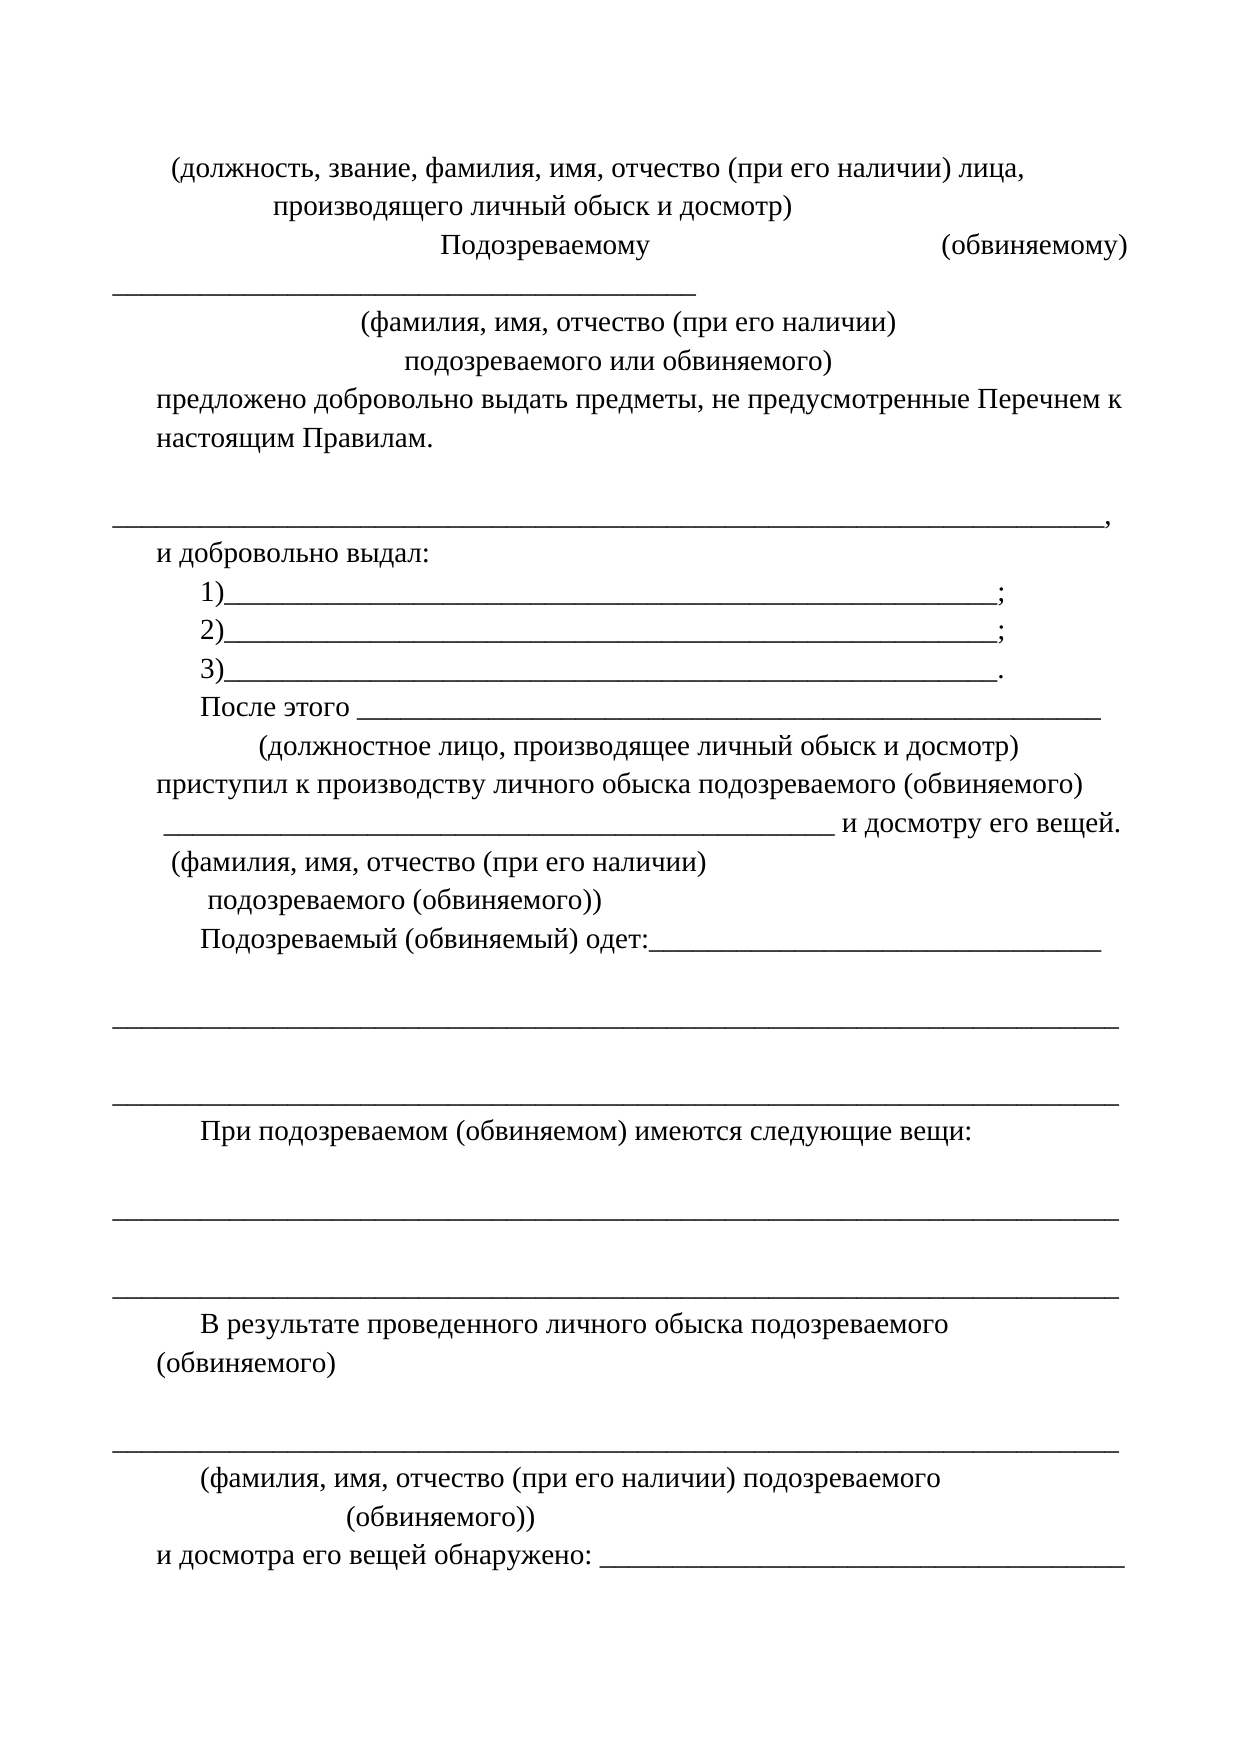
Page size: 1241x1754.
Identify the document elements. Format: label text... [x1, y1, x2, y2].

text производящего личный обыск и досмотр) [112, 188, 1128, 222]
text ______________________________________________ и досмотру его вещей. [112, 805, 1128, 839]
text (фамилия, имя, отчество (при его наличии) [112, 844, 1128, 877]
text (обвиняемого) [112, 1345, 1128, 1378]
text (должность, звание, фамилия, имя, отчество (при его наличии) лица, [112, 150, 1128, 183]
text (должностное лицо, производящее личный обыск и досмотр) [112, 728, 1128, 762]
text Подозреваемому (обвиняемому) ________________________________________ [112, 227, 1128, 299]
text _____________________________________________________________________ [112, 1036, 1128, 1108]
text Подозреваемый (обвиняемый) одет:_______________________________ [112, 921, 1128, 954]
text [112, 1383, 1128, 1455]
text подозреваемого (обвиняемого)) [112, 882, 1128, 916]
text и досмотра его вещей обнаружено: ____________________________________ [112, 1537, 1128, 1571]
text (фамилия, имя, отчество (при его наличии) [112, 304, 1128, 338]
text При подозреваемом (обвиняемом) имеются следующие вещи: [112, 1113, 1128, 1147]
text В результате проведенного личного обыска подозреваемого [112, 1306, 1128, 1340]
text 2)_____________________________________________________; [112, 612, 1128, 646]
text приступил к производству личного обыска подозреваемого (обвиняемого) [112, 767, 1128, 800]
text _____________________________________________________________________ [112, 1152, 1128, 1224]
text (обвиняемого)) [112, 1499, 1128, 1532]
text 1)_____________________________________________________; [112, 574, 1128, 607]
text После этого ___________________________________________________ [112, 689, 1128, 723]
text 3)_____________________________________________________. [112, 651, 1128, 684]
text _____________________________________________________________________ [112, 1229, 1128, 1301]
text ____________________________________________________________________, [112, 458, 1128, 530]
text (фамилия, имя, отчество (при его наличии) подозреваемого [112, 1460, 1128, 1494]
text _____________________________________________________________________ [112, 959, 1128, 1031]
text и добровольно выдал: [112, 535, 1128, 569]
text настоящим Правилам. [112, 420, 1128, 453]
text предложено добровольно выдать предметы, не предусмотренные Перечнем к [112, 381, 1128, 415]
text подозреваемого или обвиняемого) [112, 343, 1128, 376]
